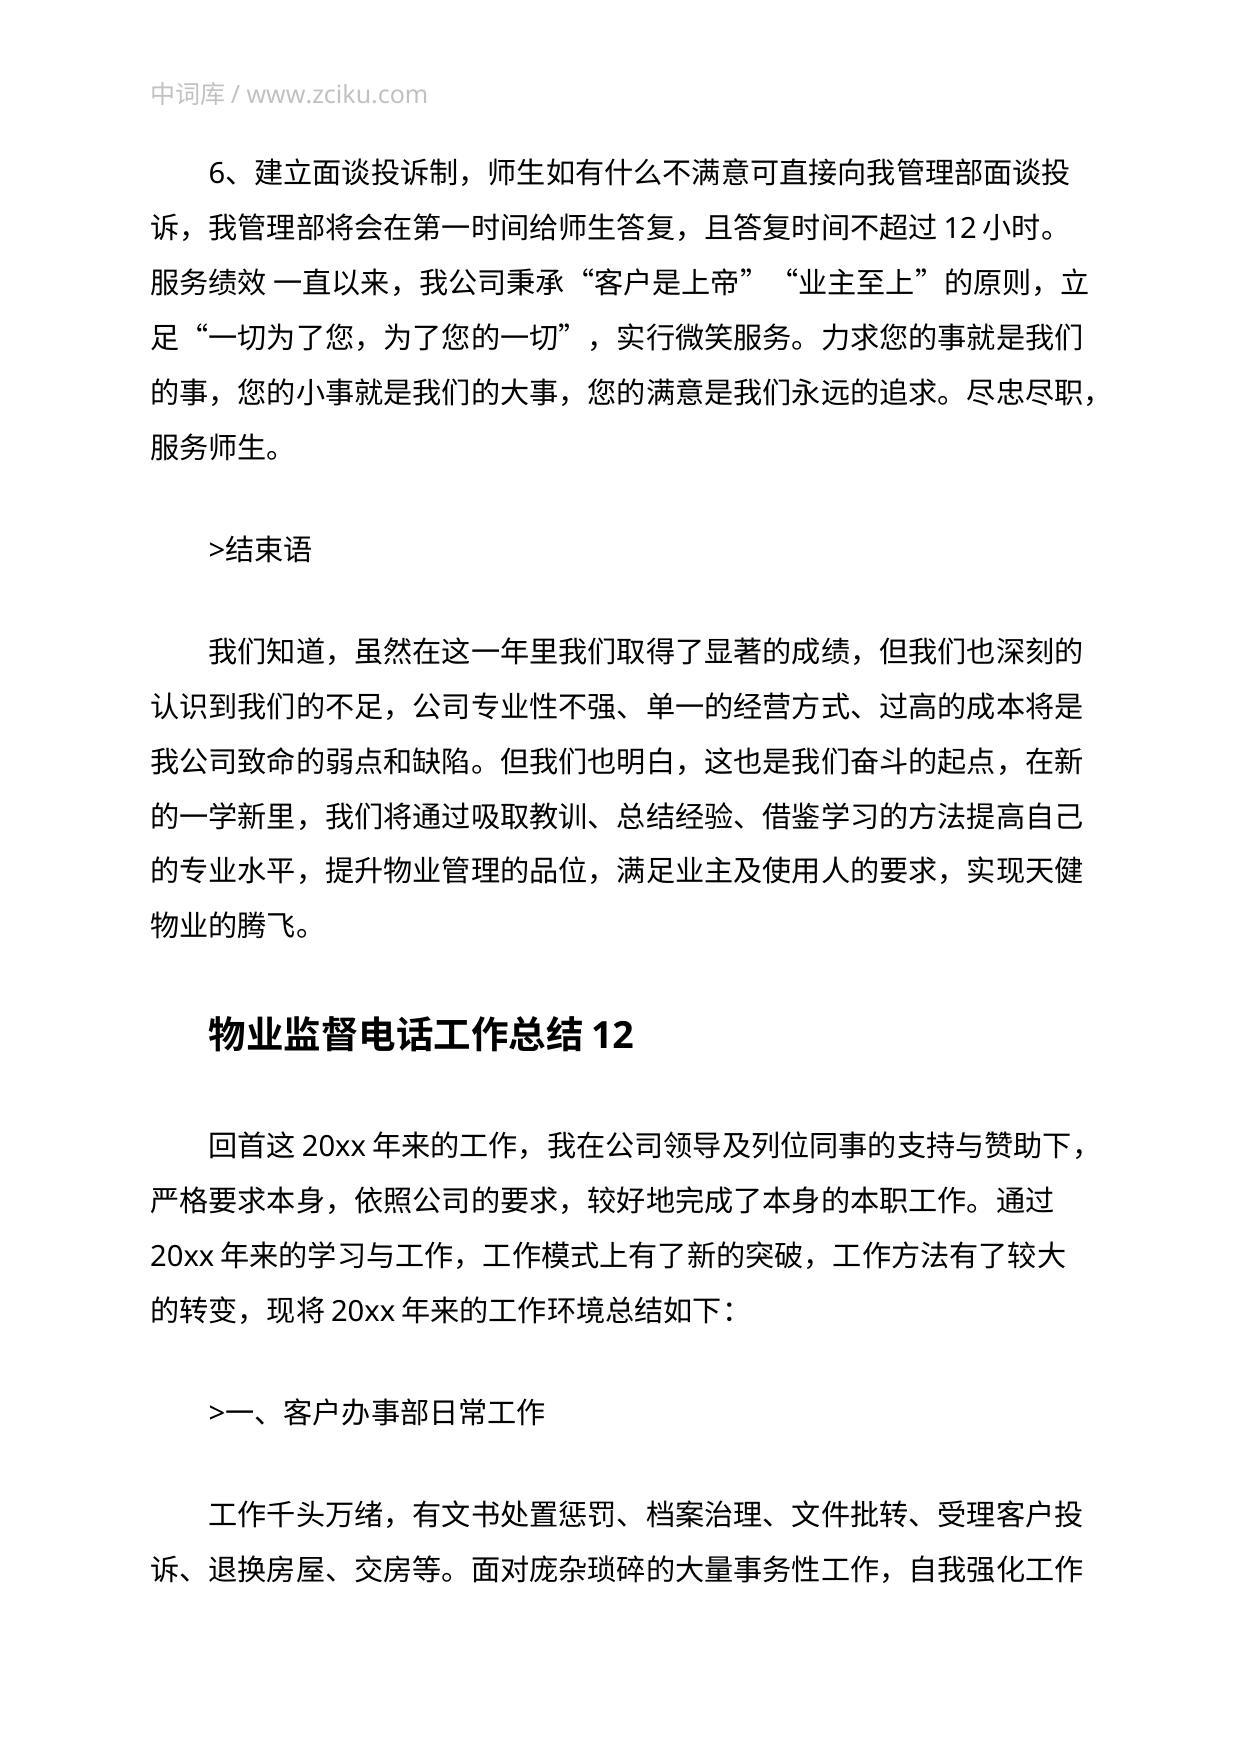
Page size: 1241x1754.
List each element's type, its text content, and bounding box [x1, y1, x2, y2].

text 物业监督电话工作总结12 [150, 1005, 1090, 1059]
text >一、客户办事部日常工作 [150, 1389, 1090, 1432]
text >结束语 [150, 526, 1090, 569]
text 6、建立面谈投诉制，师生如有什么不满意可直接向我管理部面谈投诉，我管理部将会在第一时间给师生答复，且答复时间不超过12小时。 服务绩效 一直以来，我公司秉承“客户是上帝”“业主至上”的原则，立足“一切为了您，为了您的一切”，实行微笑服务。力求您的事就是我们的事，您的小事就是我们的大事，您的满意是我们永远的追求。尽忠尽职，服务师生。 [150, 150, 1090, 467]
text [150, 1491, 1090, 1588]
text 我们知道，虽然在这一年里我们取得了显著的成绩，但我们也深刻的认识到我们的不足，公司专业性不强、单一的经营方式、过高的成本将是我公司致命的弱点和缺陷。但我们也明白，这也是我们奋斗的起点，在新的一学新里，我们将通过吸取教训、总结经验、借鉴学习的方法提高自己的专业水平，提升物业管理的品位，满足业主及使用人的要求，实现天健物业的腾飞。 [150, 628, 1090, 945]
text 回首这20xx年来的工作，我在公司领导及列位同事的支持与赞助下，严格要求本身，依照公司的要求，较好地完成了本身的本职工作。通过20xx年来的学习与工作，工作模式上有了新的突破，工作方法有了较大的转变，现将20xx年来的工作环境总结如下： [150, 1122, 1090, 1329]
